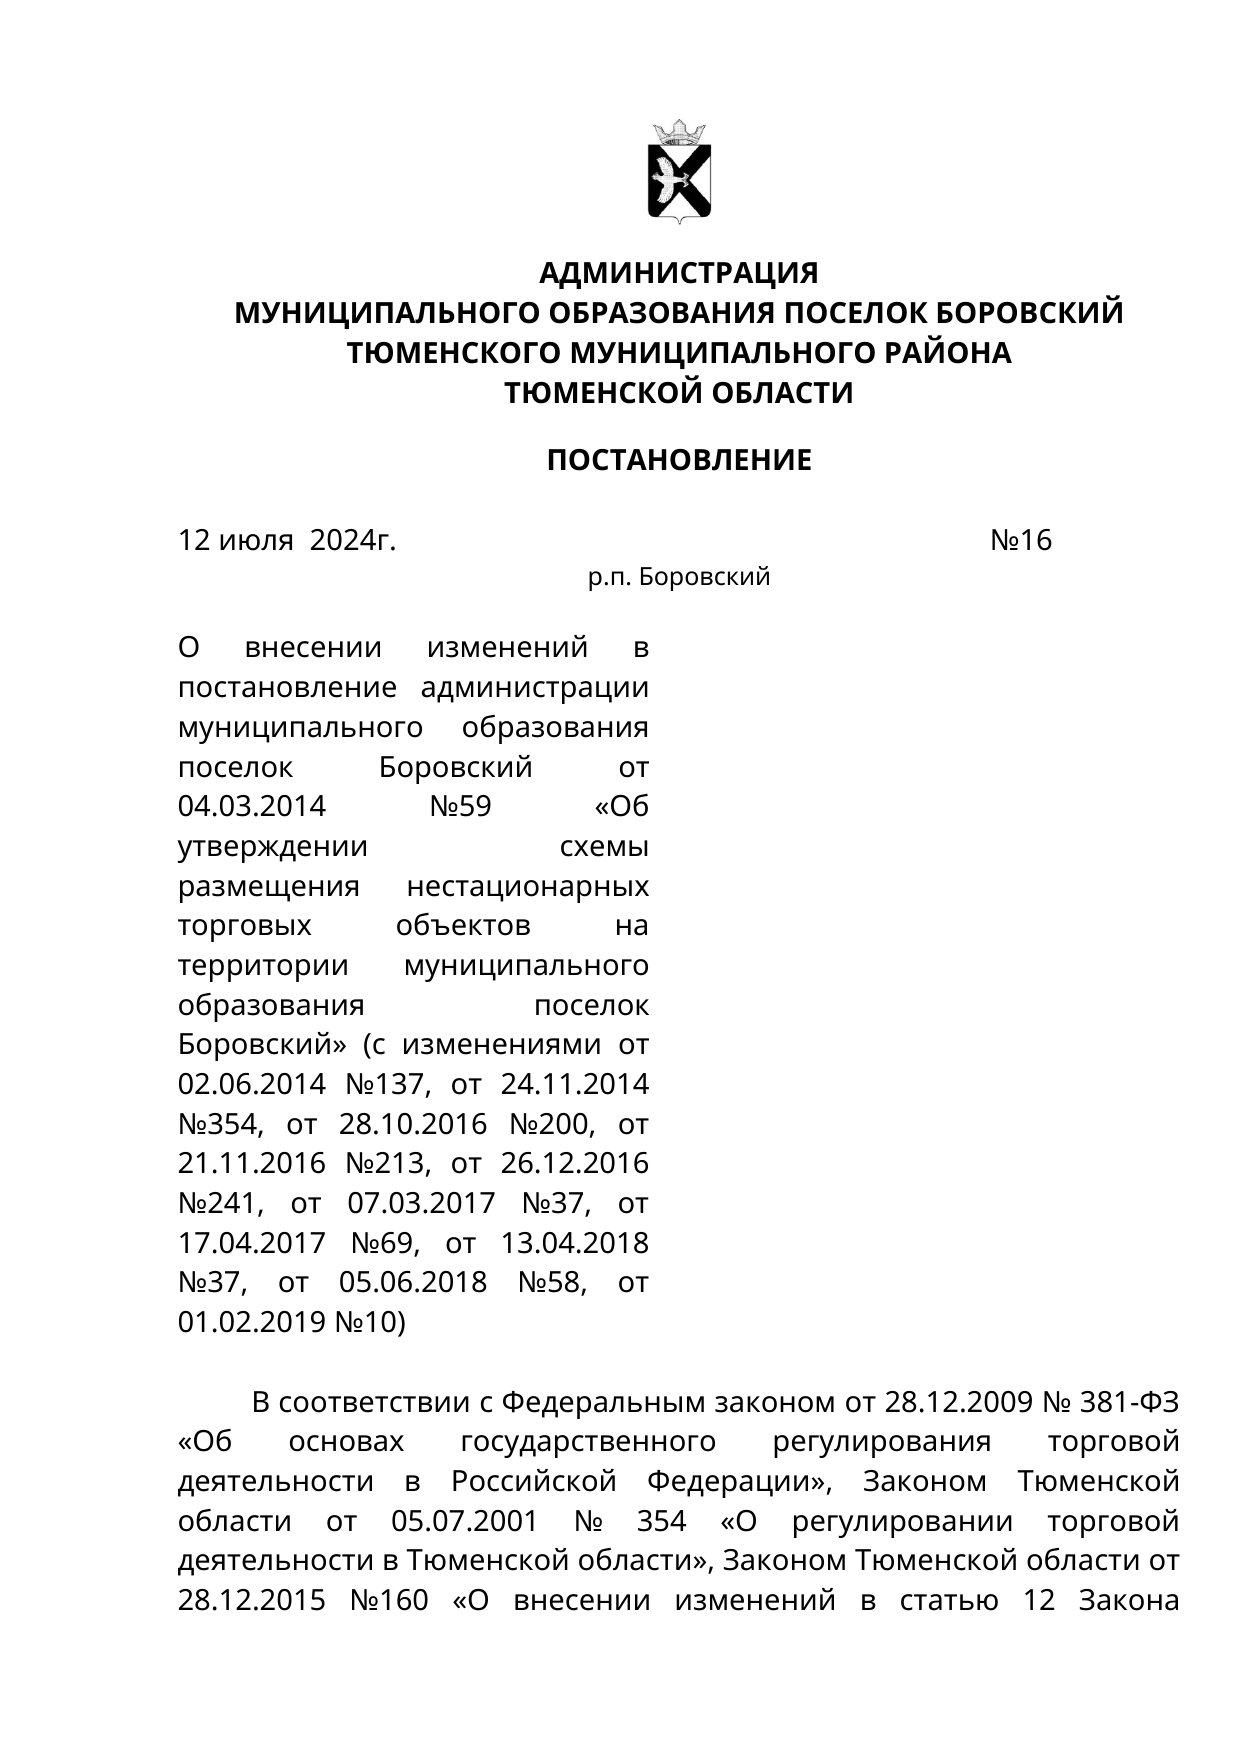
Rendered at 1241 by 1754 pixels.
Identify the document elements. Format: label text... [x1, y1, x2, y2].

picture [646, 118, 712, 225]
text ПОСТАНОВЛЕНИЕ [177, 439, 1181, 479]
text ТЮМЕНСКОЙ ОБЛАСТИ [177, 372, 1181, 412]
text О внесении изменений в постановление администрации муниципального образования поселок Боровский от 04.03.2014 №59 «Об утверждении схемы размещения нестационарных торговых объектов на территории муниципального образования поселок Боровский» (с изменениями от 02.06.2014 №137, от 24.11.2014 №354, от 28.10.2016 №200, от 21.11.2016 №213, от 26.12.2016 №241, от 07.03.2017 №37, от 17.04.2017 №69, от 13.04.2018 №37, от 05.06.2018 №58, от 01.02.2019 №10) [177, 627, 650, 1341]
text 12 июля 2024г. №16 [177, 519, 1181, 559]
text МУНИЦИПАЛЬНОГО ОБРАЗОВАНИЯ ПОСЕЛОК БОРОВСКИЙ [177, 292, 1181, 332]
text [177, 1381, 1181, 1619]
text ТЮМЕНСКОГО МУНИЦИПАЛЬНОГО РАЙОНА [177, 332, 1181, 372]
text АДМИНИСТРАЦИЯ [177, 253, 1181, 292]
text р.п. Боровский [177, 559, 1181, 593]
